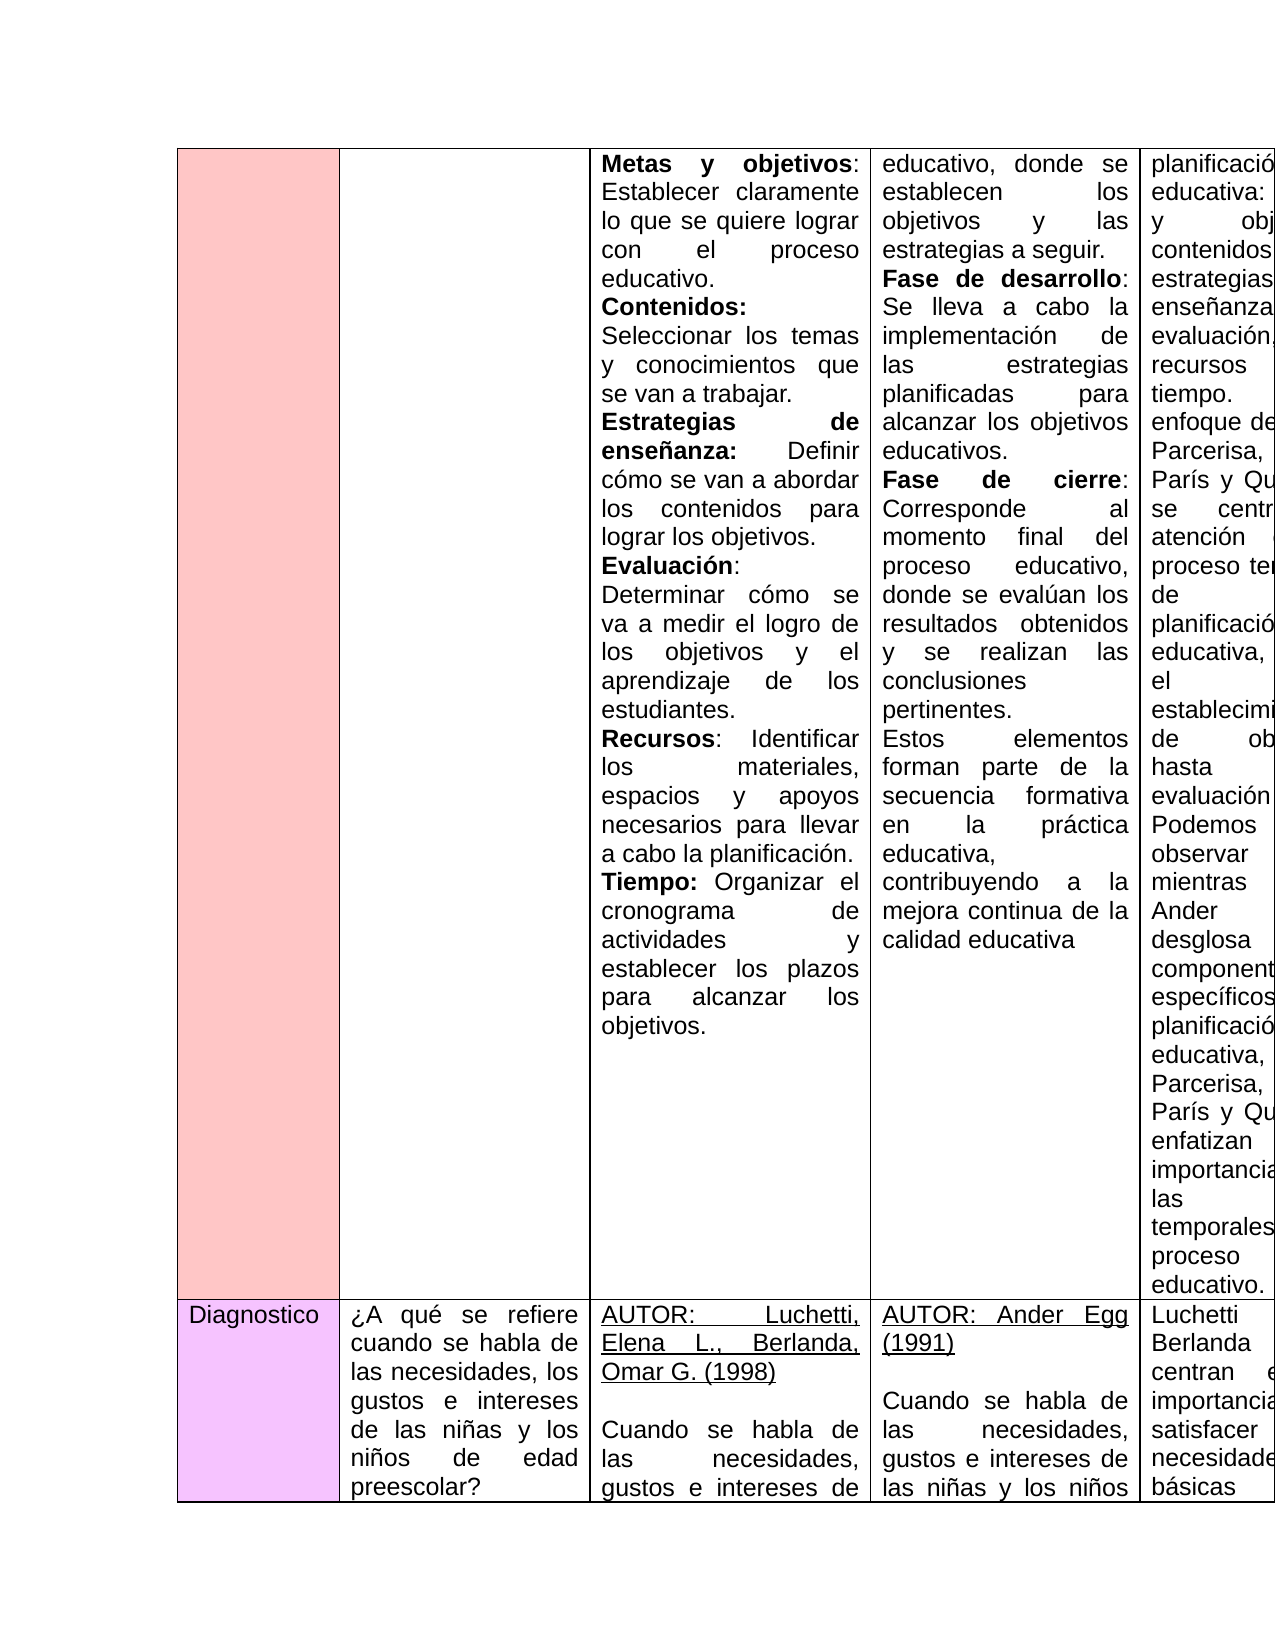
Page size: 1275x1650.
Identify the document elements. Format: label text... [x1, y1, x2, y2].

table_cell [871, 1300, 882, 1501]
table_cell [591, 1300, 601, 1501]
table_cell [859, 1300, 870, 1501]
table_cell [1141, 149, 1274, 1299]
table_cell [340, 149, 589, 1299]
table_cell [1141, 1300, 1274, 1501]
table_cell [871, 149, 1139, 1299]
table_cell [591, 149, 870, 1299]
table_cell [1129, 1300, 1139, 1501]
table_cell Diagnostico [178, 1300, 339, 1501]
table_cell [340, 1300, 589, 1501]
